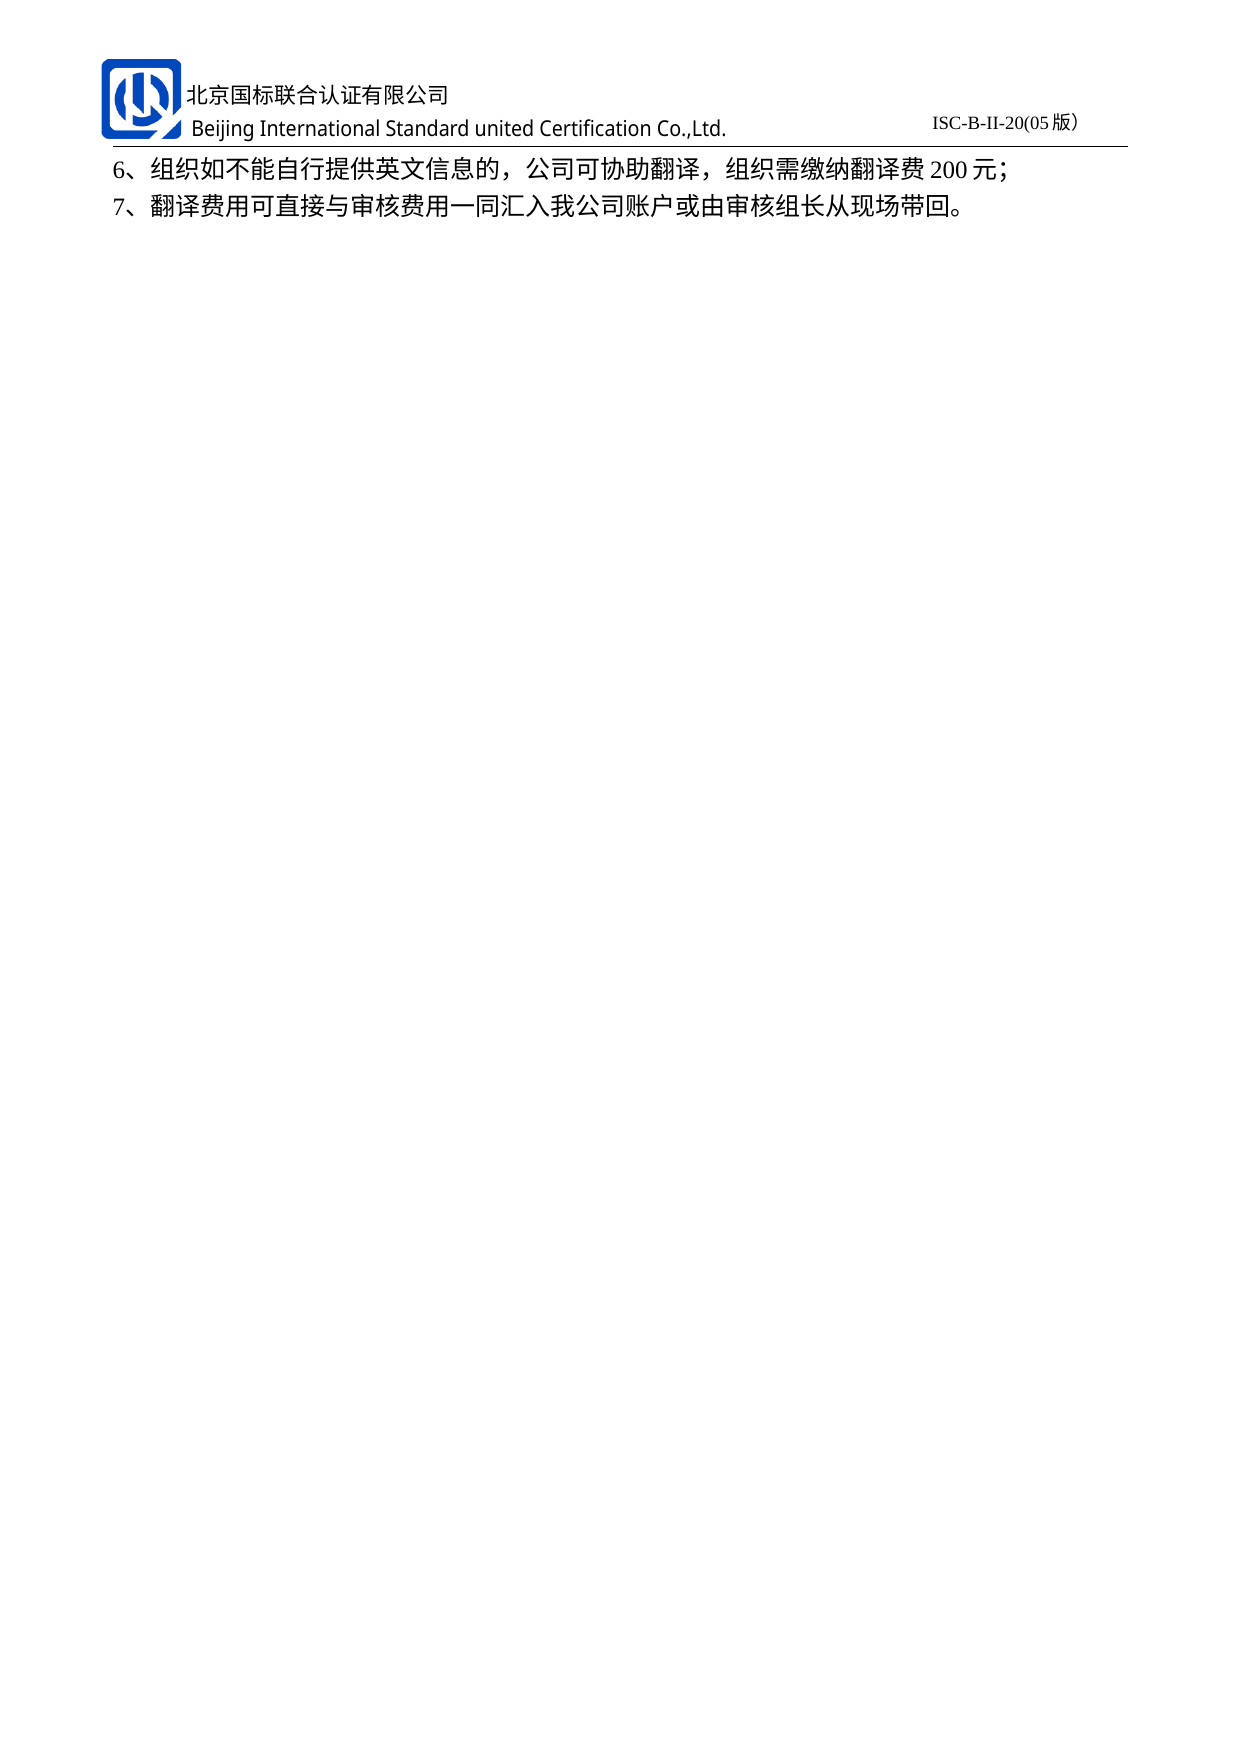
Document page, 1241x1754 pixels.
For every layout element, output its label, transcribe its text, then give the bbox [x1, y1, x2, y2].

picture [101, 59, 182, 139]
text 6、组织如不能自行提供英文信息的，公司可协助翻译，组织需缴纳翻译费200元； [112, 150, 1128, 186]
text 7、翻译费用可直接与审核费用一同汇入我公司账户或由审核组长从现场带回。 [112, 186, 1128, 222]
